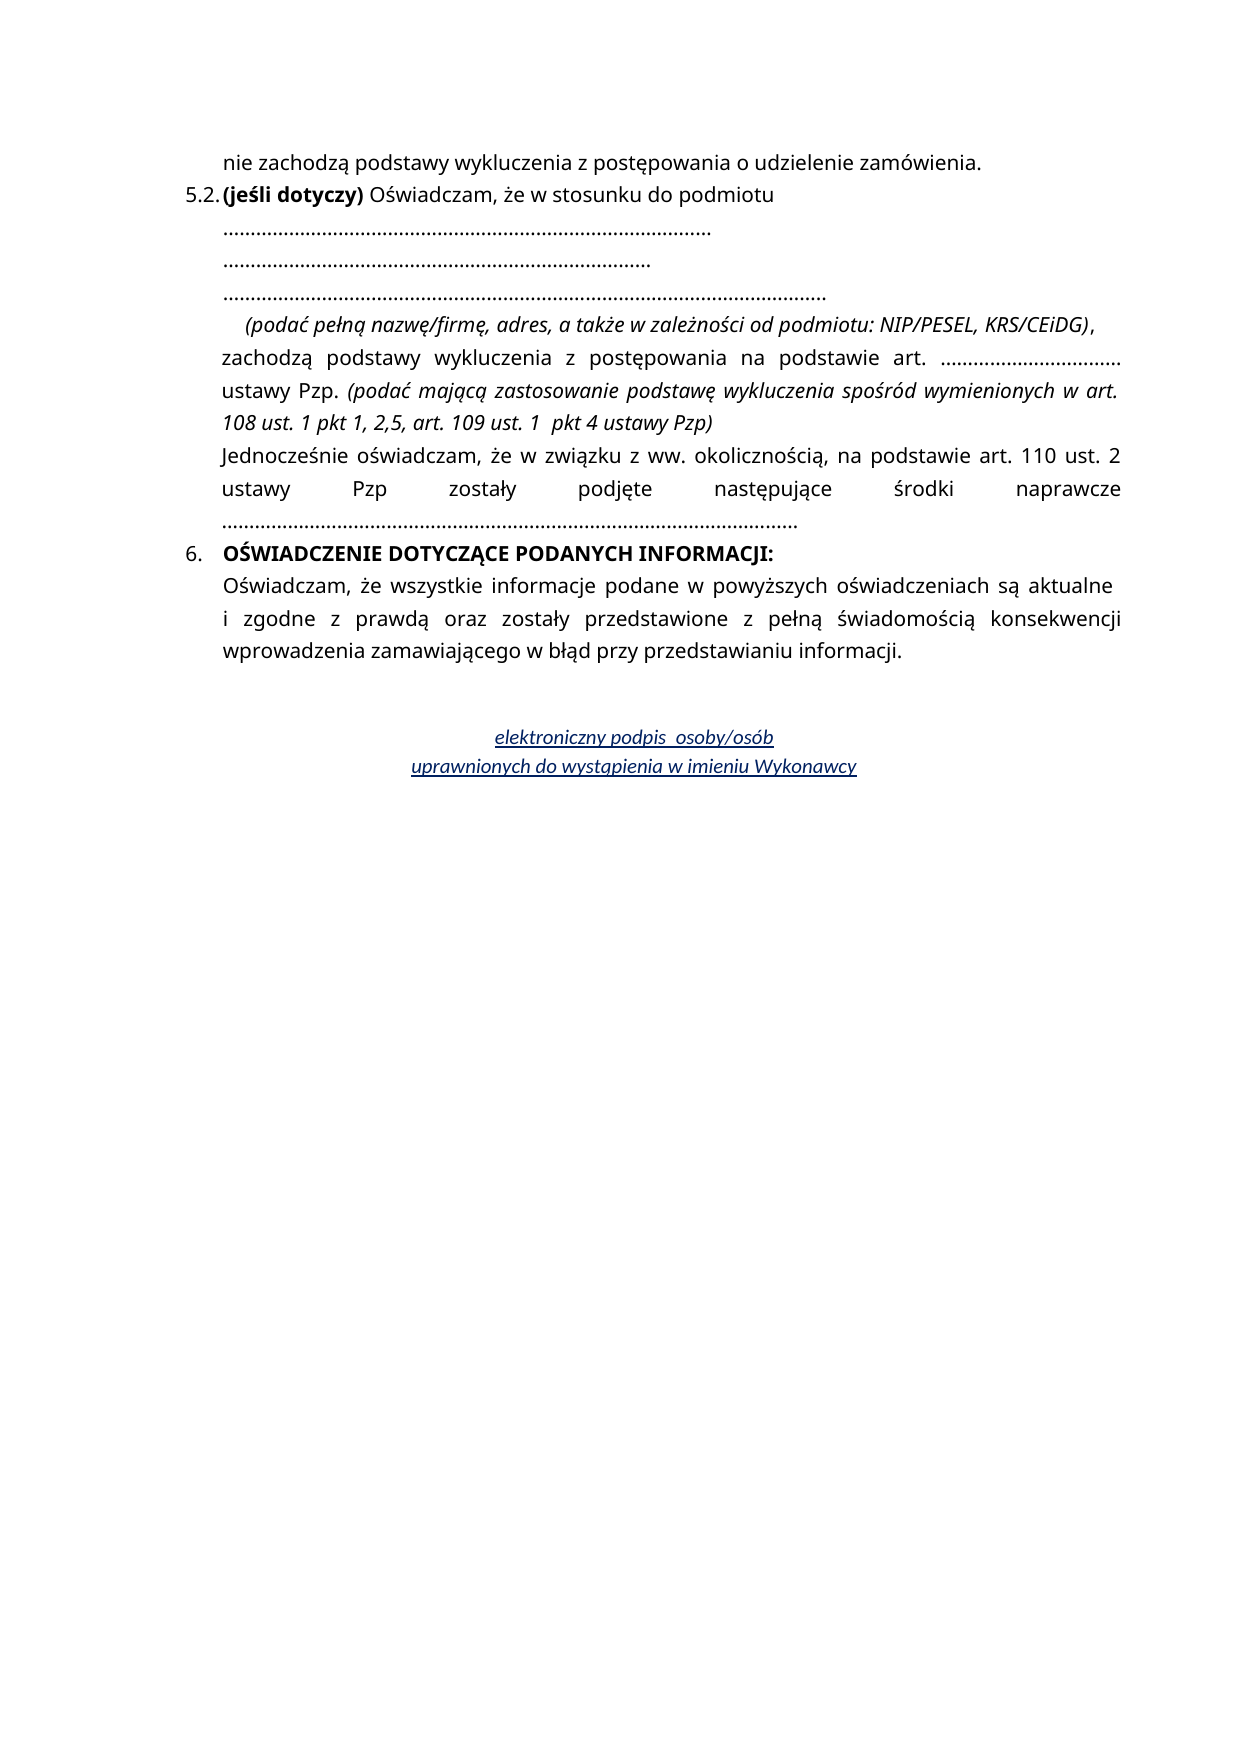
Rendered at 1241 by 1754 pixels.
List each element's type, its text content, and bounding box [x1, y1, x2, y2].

list OŚWIADCZENIE DOTYCZĄCE PODANYCH INFORMACJI: [185, 539, 1122, 567]
text Jednocześnie oświadczam, że w związku z ww. okolicznością, na podstawie art. 110 ust. 2 ustawy Pzp zostały podjęte następujące środki naprawcze …………………………………………………………………………………………… [221, 441, 1122, 535]
text zachodzą podstawy wykluczenia z postępowania na podstawie art. ……………………………ustawy Pzp. (podać mającą zastosowanie podstawę wykluczenia spośród wymienionych w art. 108 ust. 1 pkt 1, 2,5, art. 109 ust. 1 pkt 4 ustawy Pzp) [221, 343, 1122, 437]
text elektroniczny podpis osoby/osób [148, 724, 1122, 750]
text (podać pełną nazwę/firmę, adres, a także w zależności od podmiotu: NIP/PESEL, KRS/CEiDG), [148, 311, 1122, 339]
list (jeśli dotyczy) Oświadczam, że w stosunku do podmiotu …………………………………………………………………………..… …………………………………………………………………………………………………………………………………………………………………….. [185, 180, 1122, 306]
text Oświadczam, że wszystkie informacje podane w powyższych oświadczeniach są aktualne i zgodne z prawdą oraz zostały przedstawione z pełną świadomością konsekwencji wprowadzenia zamawiającego w błąd przy przedstawianiu informacji. [223, 571, 1122, 665]
text uprawnionych do wystąpienia w imieniu Wykonawcy [148, 754, 1122, 779]
text nie zachodzą podstawy wykluczenia z postępowania o udzielenie zamówienia. [223, 148, 1122, 176]
